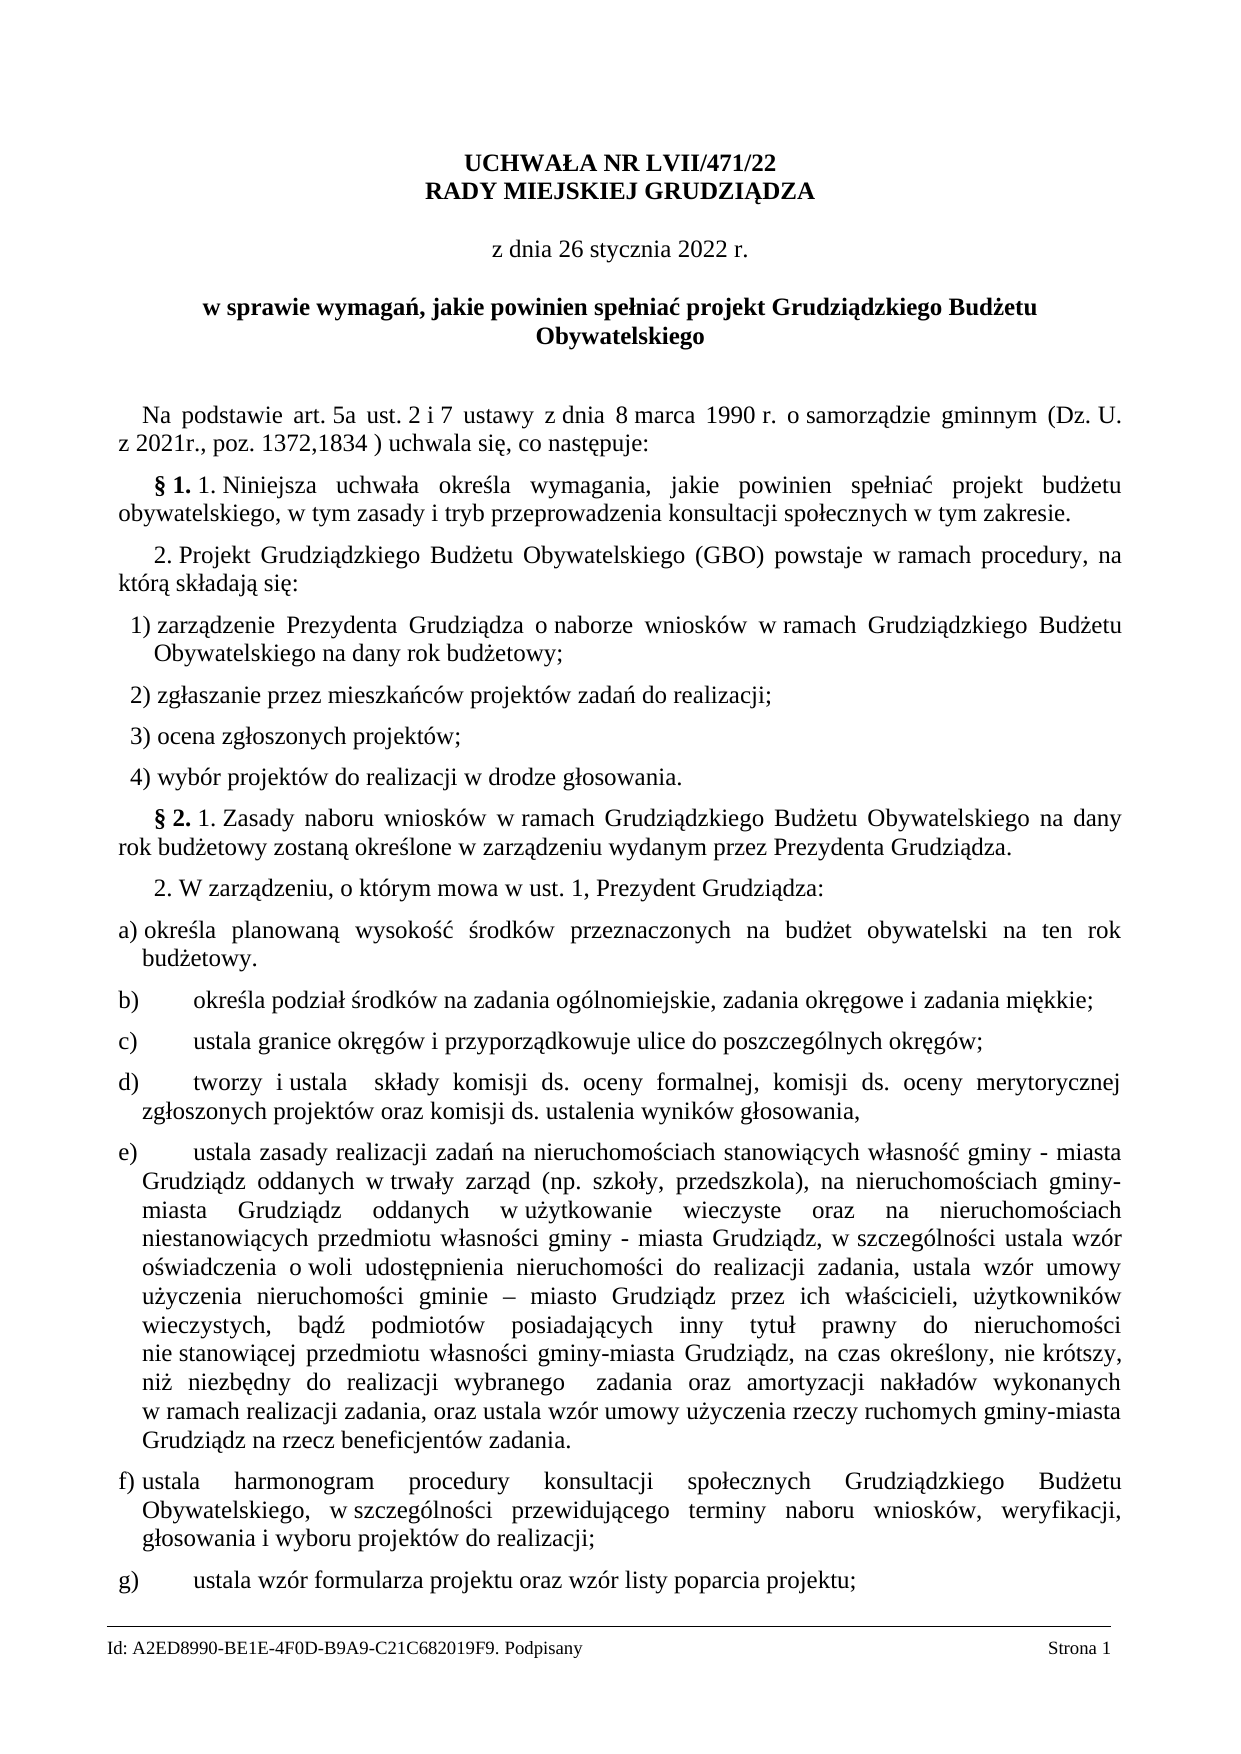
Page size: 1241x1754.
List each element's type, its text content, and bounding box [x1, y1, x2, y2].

text z dnia 26 stycznia 2022 r. [118, 234, 1122, 263]
text § 1. 1. Niniejsza uchwała określa wymagania, jakie powinien spełniać projekt budżetu obywatelskiego, w tym zasady i tryb przeprowadzenia konsultacji społecznych w tym zakresie. [118, 470, 1122, 527]
text a) określa planowaną wysokość środków przeznaczonych na budżet obywatelski na ten rok budżetowy. [118, 915, 1122, 972]
text Uchwała Nr LVII/471/22 Rady Miejskiej Grudziądza [118, 148, 1122, 205]
text 1) zarządzenie Prezydenta Grudziądza o naborze wniosków w ramach Grudziądzkiego Budżetu Obywatelskiego na dany rok budżetowy; [130, 610, 1122, 667]
text c) ustala granice okręgów i przyporządkowuje ulice do poszczególnych okręgów; [118, 1026, 1122, 1055]
text d) tworzy i ustala składy komisji ds. oceny formalnej, komisji ds. oceny merytorycznej zgłoszonych projektów oraz komisji ds. ustalenia wyników głosowania, [118, 1067, 1122, 1125]
text f) ustala harmonogram procedury konsultacji społecznych Grudziądzkiego Budżetu Obywatelskiego, w szczególności przewidującego terminy naboru wniosków, weryfikacji, głosowania i wyboru projektów do realizacji; [118, 1466, 1122, 1552]
text g) ustala wzór formularza projektu oraz wzór listy poparcia projektu; [118, 1565, 1122, 1593]
text § 2. 1. Zasady naboru wniosków w ramach Grudziądzkiego Budżetu Obywatelskiego na dany rok budżetowy zostaną określone w zarządzeniu wydanym przez Prezydenta Grudziądza. [118, 803, 1122, 861]
text Na podstawie art. 5a ust. 2 i 7 ustawy z dnia 8 marca 1990 r. o samorządzie gminnym (Dz. U. z 2021r., poz. 1372,1834 ) uchwala się, co następuje: [118, 400, 1122, 457]
text 3) ocena zgłoszonych projektów; [130, 721, 1122, 750]
text 2. W zarządzeniu, o którym mowa w ust. 1, Prezydent Grudziądza: [118, 873, 1122, 902]
text e) ustala zasady realizacji zadań na nieruchomościach stanowiących własność gminy - miasta Grudziądz oddanych w trwały zarząd (np. szkoły, przedszkola), na nieruchomościach gminy-miasta Grudziądz oddanych w użytkowanie wieczyste oraz na nieruchomościach niestanowiących przedmiotu własności gminy - miasta Grudziądz, w szczególności ustala wzór oświadczenia o woli udostępnienia nieruchomości do realizacji zadania, ustala wzór umowy użyczenia nieruchomości gminie – miasto Grudziądz przez ich właścicieli, użytkowników wieczystych, bądź podmiotów posiadających inny tytuł prawny do nieruchomości nie stanowiącej przedmiotu własności gminy-miasta Grudziądz, na czas określony, nie krótszy, niż niezbędny do realizacji wybranego zadania oraz amortyzacji nakładów wykonanych w ramach realizacji zadania, oraz ustala wzór umowy użyczenia rzeczy ruchomych gminy-miasta Grudziądz na rzecz beneficjentów zadania. [118, 1137, 1122, 1453]
text w sprawie wymagań, jakie powinien spełniać projekt Grudziądzkiego Budżetu Obywatelskiego [118, 292, 1122, 350]
text b) określa podział środków na zadania ogólnomiejskie, zadania okręgowe i zadania miękkie; [118, 985, 1122, 1013]
text 2. Projekt Grudziądzkiego Budżetu Obywatelskiego (GBO) powstaje w ramach procedury, na którą składają się: [118, 540, 1122, 597]
text 2) zgłaszanie przez mieszkańców projektów zadań do realizacji; [130, 680, 1122, 708]
text 4) wybór projektów do realizacji w drodze głosowania. [130, 762, 1122, 791]
